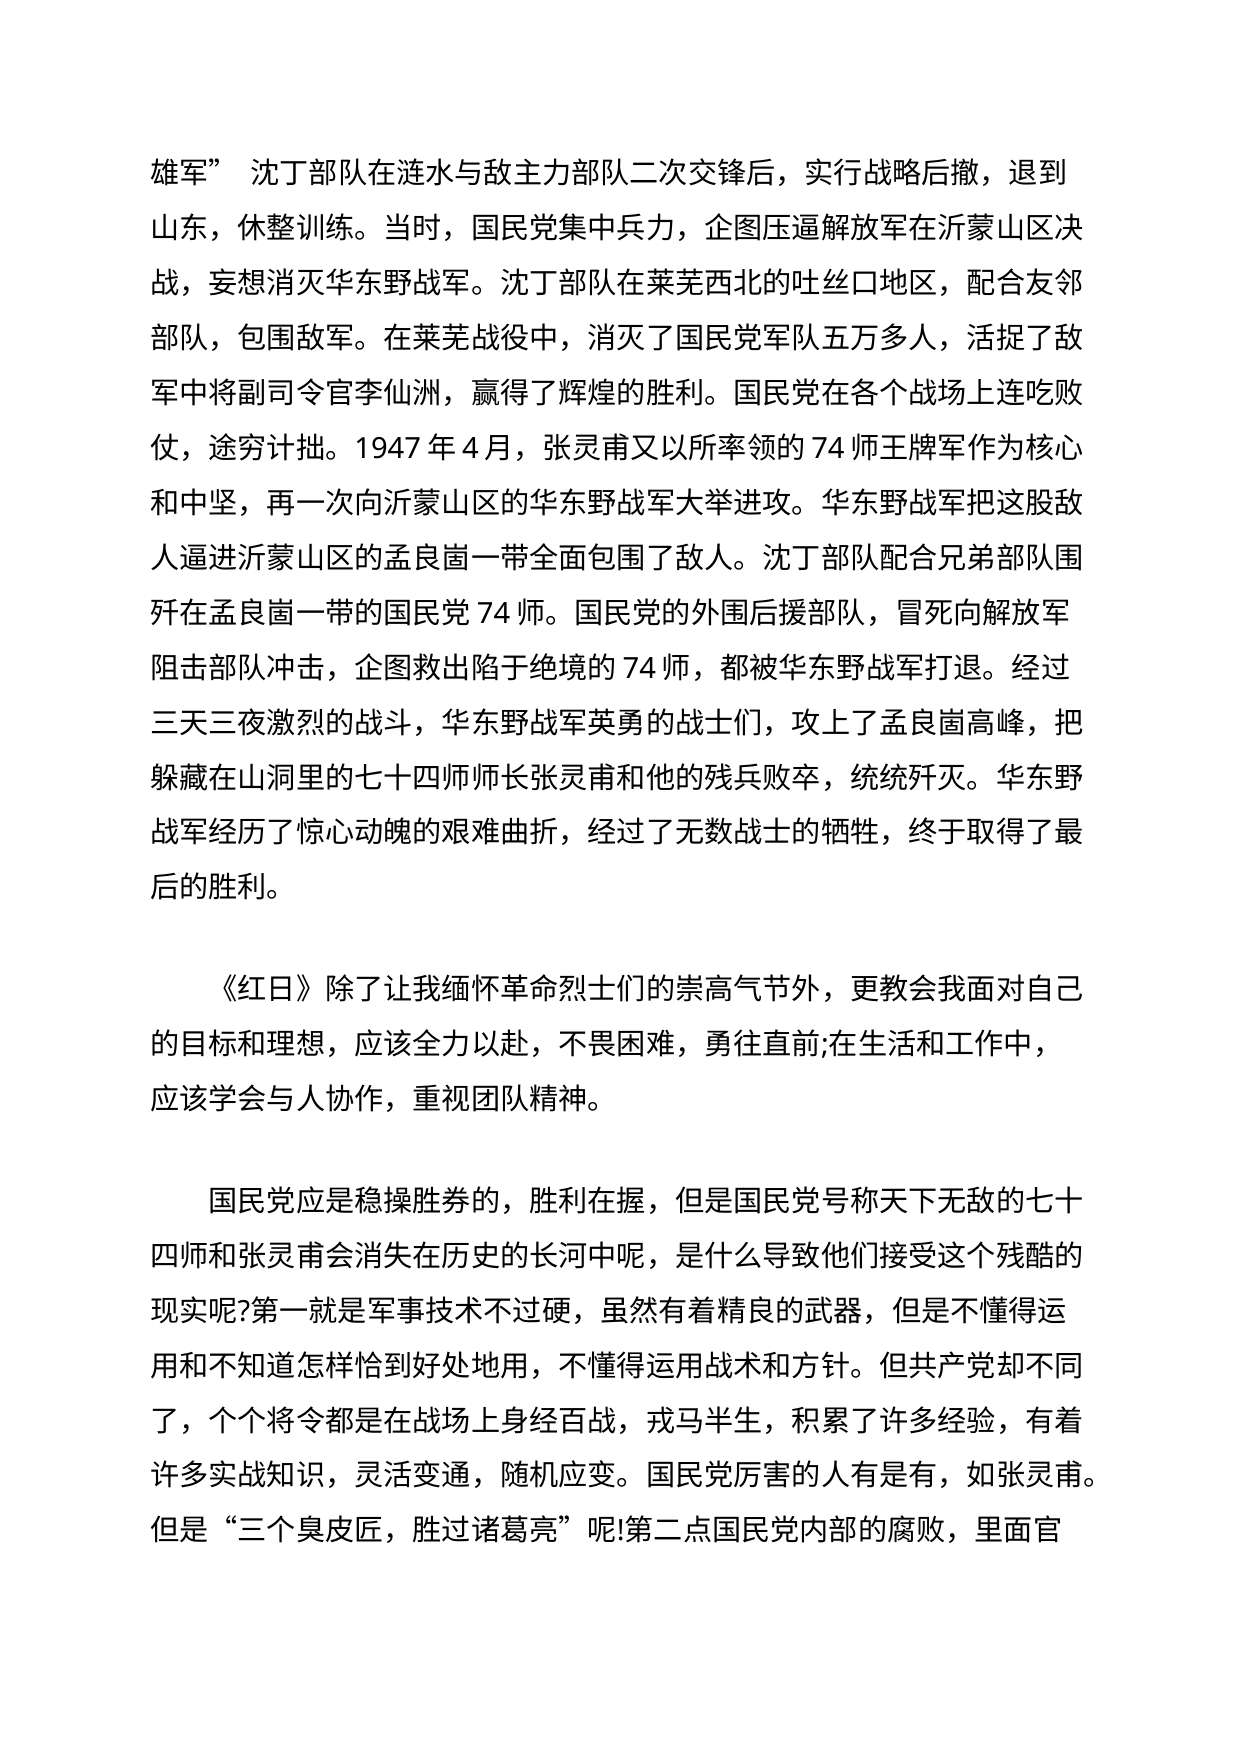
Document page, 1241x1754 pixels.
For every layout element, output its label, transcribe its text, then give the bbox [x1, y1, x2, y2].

text 《红日》除了让我缅怀革命烈士们的崇高气节外，更教会我面对自己的目标和理想，应该全力以赴，不畏困难，勇往直前;在生活和工作中，应该学会与人协作，重视团队精神。 [150, 966, 1090, 1118]
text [150, 150, 1090, 906]
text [150, 1177, 1090, 1549]
